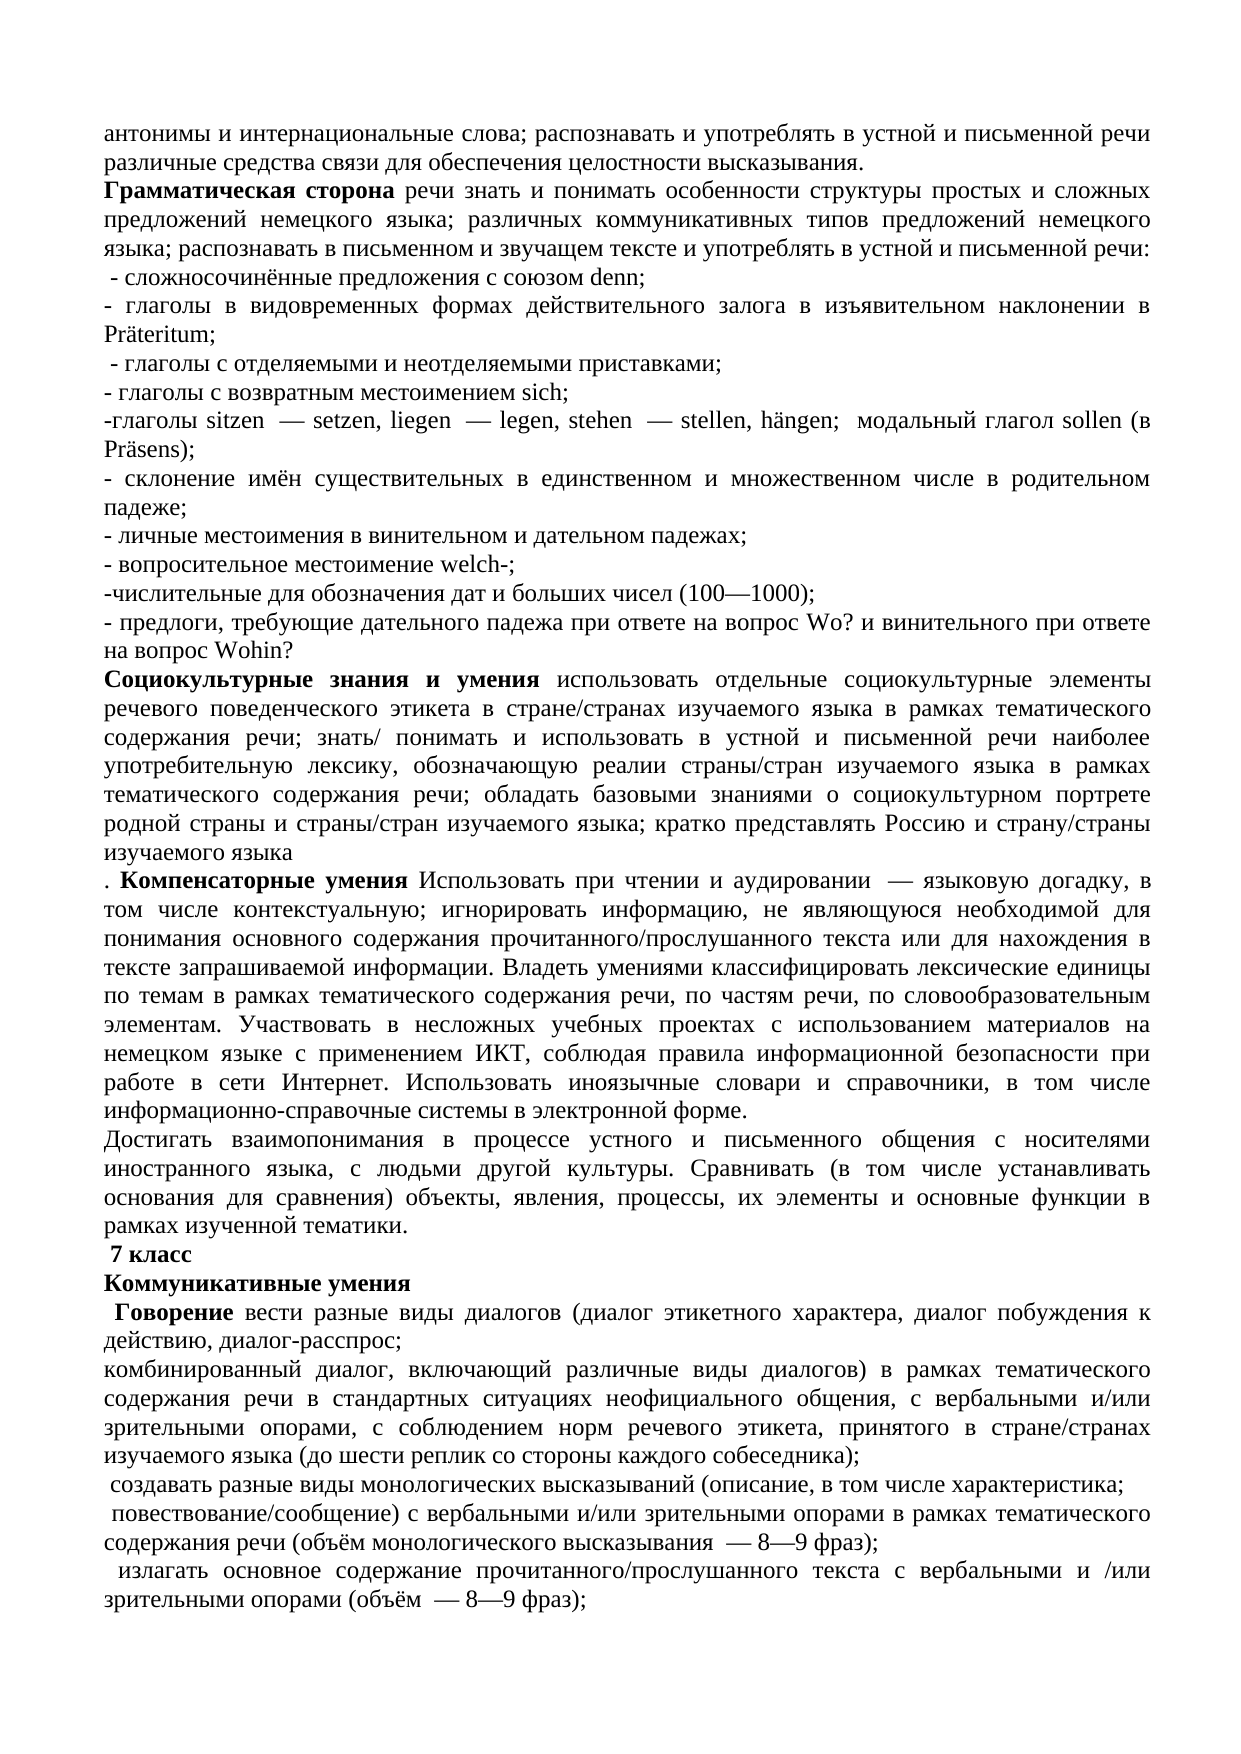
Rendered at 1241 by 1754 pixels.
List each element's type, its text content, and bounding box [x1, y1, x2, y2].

text - вопросительное местоимение welch-; [103, 549, 1152, 578]
text - склонение имён существительных в единственном и множественном числе в родительном падеже; [103, 463, 1152, 521]
text . Компенсаторные умения Использовать при чтении и аудировании — языковую догадку, в том числе контекстуальную; игнорировать информацию, не являющуюся необходимой для понимания основного содержания прочитанного/прослушанного текста или для нахождения в тексте запрашиваемой информации. Владеть умениями классифицировать лексические единицы по темам в рамках тематического содержания речи, по частям речи, по словообразовательным элементам. Участвовать в несложных учебных проектах с использованием материалов на немецком языке с применением ИКТ, соблюдая правила информационной безопасности при работе в сети Интернет. Использовать иноязычные словари и справочники, в том числе информационно-справочные системы в электронной форме. [103, 866, 1152, 1124]
text Грамматическая сторона речи знать и понимать особенности структуры простых и сложных предложений немецкого языка; различных коммуникативных типов предложений немецкого языка; распознавать в письменном и звучащем тексте и употреблять в устной и письменной речи: [103, 176, 1152, 262]
text - личные местоимения в винительном и дательном падежах; [103, 521, 1152, 549]
text -глаголы sitzen — setzen, liegen — legen, stehen — stellen, hängen; модальный глагол sollen (в Präsens); [103, 406, 1152, 463]
text - предлоги, требующие дательного падежа при ответе на вопрос Wo? и винительного при ответе на вопрос Wohin? [103, 607, 1152, 664]
text повествование/сообщение) с вербальными и/или зрительными опорами в рамках тематического содержания речи (объём монологического высказывания — 8—9 фраз); [103, 1498, 1152, 1556]
text - глаголы с отделяемыми и неотделяемыми приставками; [103, 348, 1152, 377]
text Достигать взаимопонимания в процессе устного и письменного общения с носителями иностранного языка, с людьми другой культуры. Сравнивать (в том числе устанавливать основания для сравнения) объекты, явления, процессы, их элементы и основные функции в рамках изученной тематики. [103, 1124, 1152, 1239]
text излагать основное содержание прочитанного/прослушанного текста с вербальными и /или зрительными опорами (объём — 8—9 фраз); [103, 1556, 1152, 1613]
text Коммуникативные умения [103, 1268, 1152, 1297]
text Говорение вести разные виды диалогов (диалог этикетного характера, диалог побуждения к действию, диалог-расспрос; [103, 1297, 1152, 1354]
text 7 класс [103, 1239, 1152, 1268]
text - сложносочинённые предложения с союзом denn; [103, 262, 1152, 291]
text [103, 118, 1152, 176]
text Социокультурные знания и умения использовать отдельные социокультурные элементы речевого поведенческого этикета в стране/странах изучаемого языка в рамках тематического содержания речи; знать/ понимать и использовать в устной и письменной речи наиболее употребительную лексику, обозначающую реалии страны/стран изучаемого языка в рамках тематического содержания речи; обладать базовыми знаниями о социокультурном портрете родной страны и страны/стран изучаемого языка; кратко представлять Россию и страну/страны изучаемого языка [103, 664, 1152, 866]
text - глаголы с возвратным местоимением sich; [103, 377, 1152, 406]
text -числительные для обозначения дат и больших чисел (100—1000); [103, 578, 1152, 607]
text создавать разные виды монологических высказываний (описание, в том числе характеристика; [103, 1469, 1152, 1498]
text комбинированный диалог, включающий различные виды диалогов) в рамках тематического содержания речи в стандартных ситуациях неофициального общения, с вербальными и/или зрительными опорами, с соблюдением норм речевого этикета, принятого в стране/странах изучаемого языка (до шести реплик со стороны каждого собеседника); [103, 1354, 1152, 1469]
text - глаголы в видовременных формах действительного залога в изъявительном наклонении в Präteritum; [103, 291, 1152, 348]
